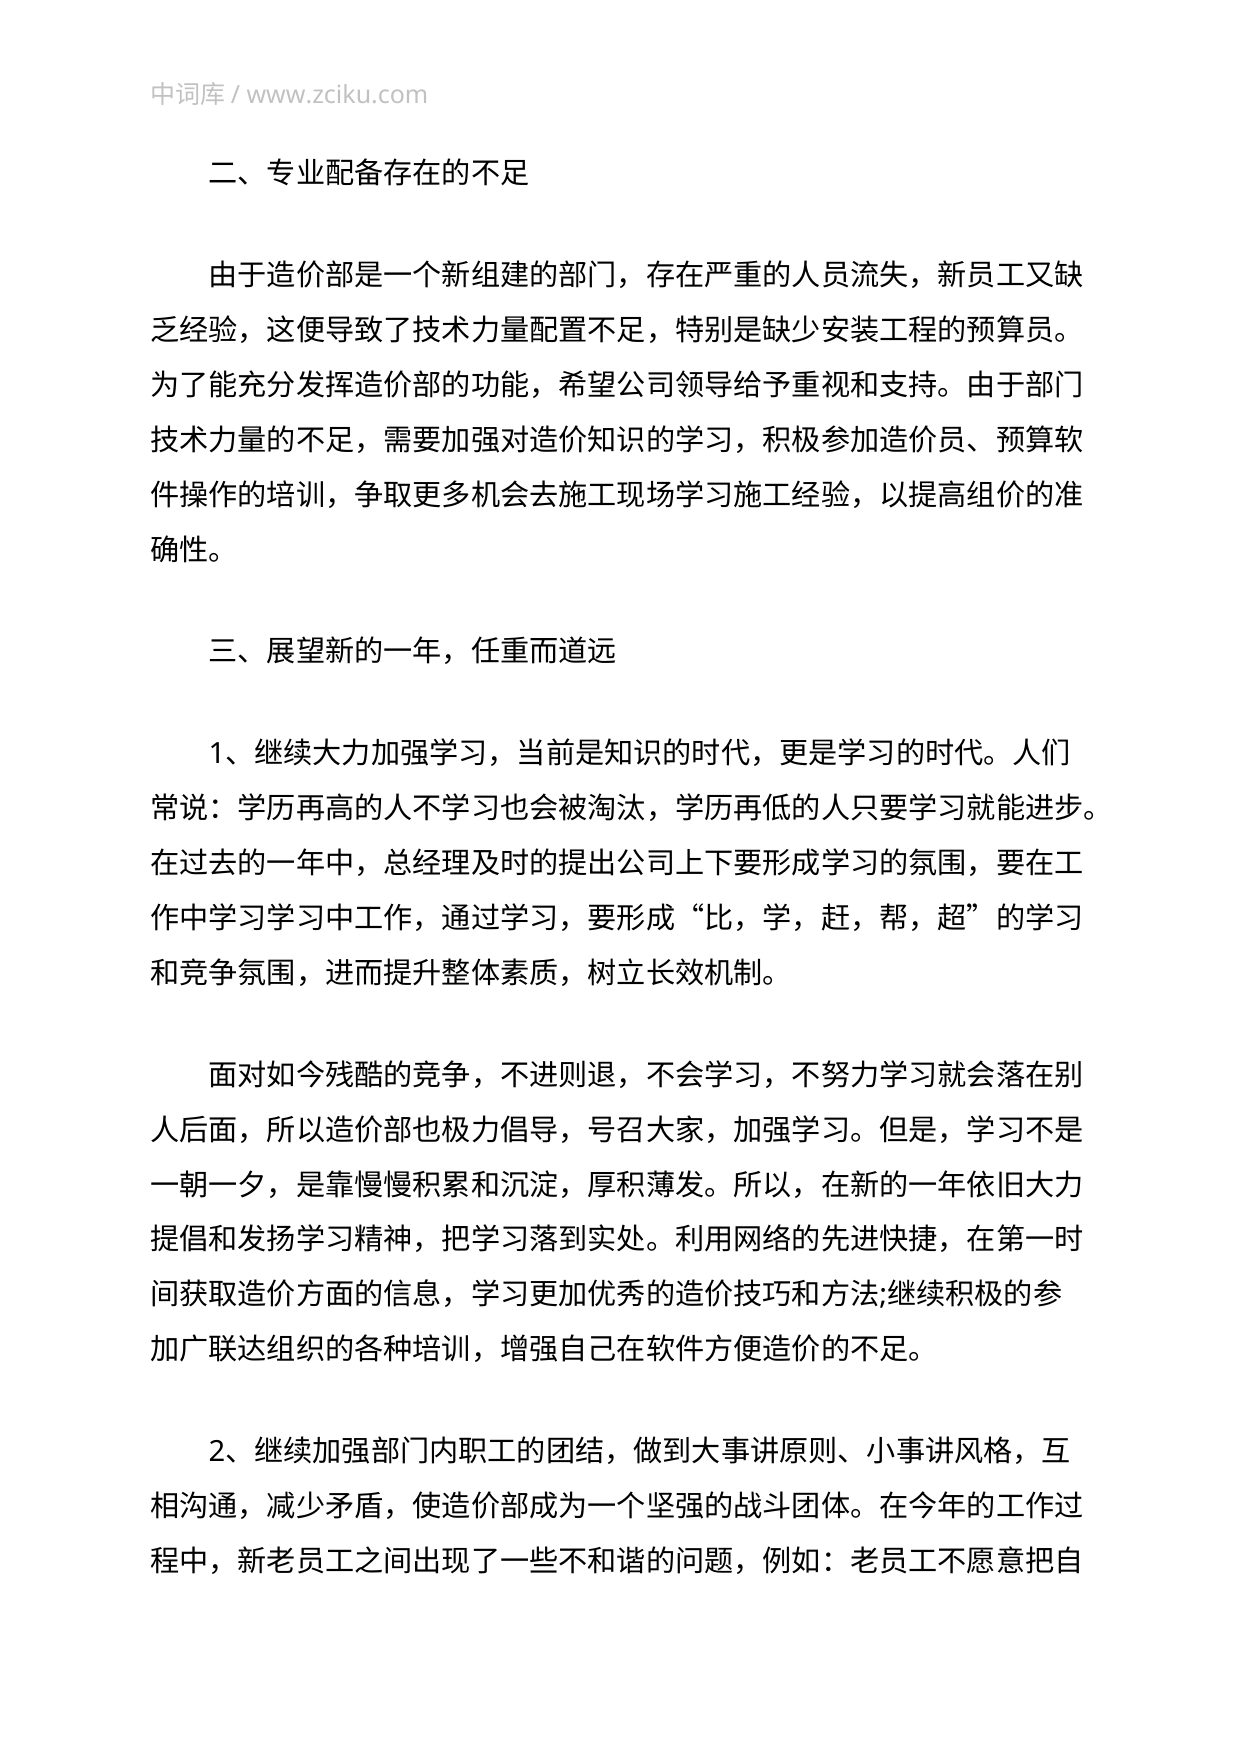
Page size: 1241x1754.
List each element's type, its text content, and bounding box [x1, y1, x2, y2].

text 由于造价部是一个新组建的部门，存在严重的人员流失，新员工又缺乏经验，这便导致了技术力量配置不足，特别是缺少安装工程的预算员。为了能充分发挥造价部的功能，希望公司领导给予重视和支持。由于部门技术力量的不足，需要加强对造价知识的学习，积极参加造价员、预算软件操作的培训，争取更多机会去施工现场学习施工经验，以提高组价的准确性。 [150, 252, 1090, 568]
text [150, 1428, 1090, 1580]
text 二、专业配备存在的不足 [150, 150, 1090, 192]
text 面对如今残酷的竞争，不进则退，不会学习，不努力学习就会落在别人后面，所以造价部也极力倡导，号召大家，加强学习。但是，学习不是一朝一夕，是靠慢慢积累和沉淀，厚积薄发。所以，在新的一年依旧大力提倡和发扬学习精神，把学习落到实处。利用网络的先进快捷，在第一时间获取造价方面的信息，学习更加优秀的造价技巧和方法;继续积极的参加广联达组织的各种培训，增强自己在软件方便造价的不足。 [150, 1051, 1090, 1368]
text 三、展望新的一年，任重而道远 [150, 628, 1090, 670]
text 1、继续大力加强学习，当前是知识的时代，更是学习的时代。人们常说：学历再高的人不学习也会被淘汰，学历再低的人只要学习就能进步。在过去的一年中，总经理及时的提出公司上下要形成学习的氛围，要在工作中学习学习中工作，通过学习，要形成“比，学，赶，帮，超”的学习和竞争氛围，进而提升整体素质，树立长效机制。 [150, 730, 1090, 992]
